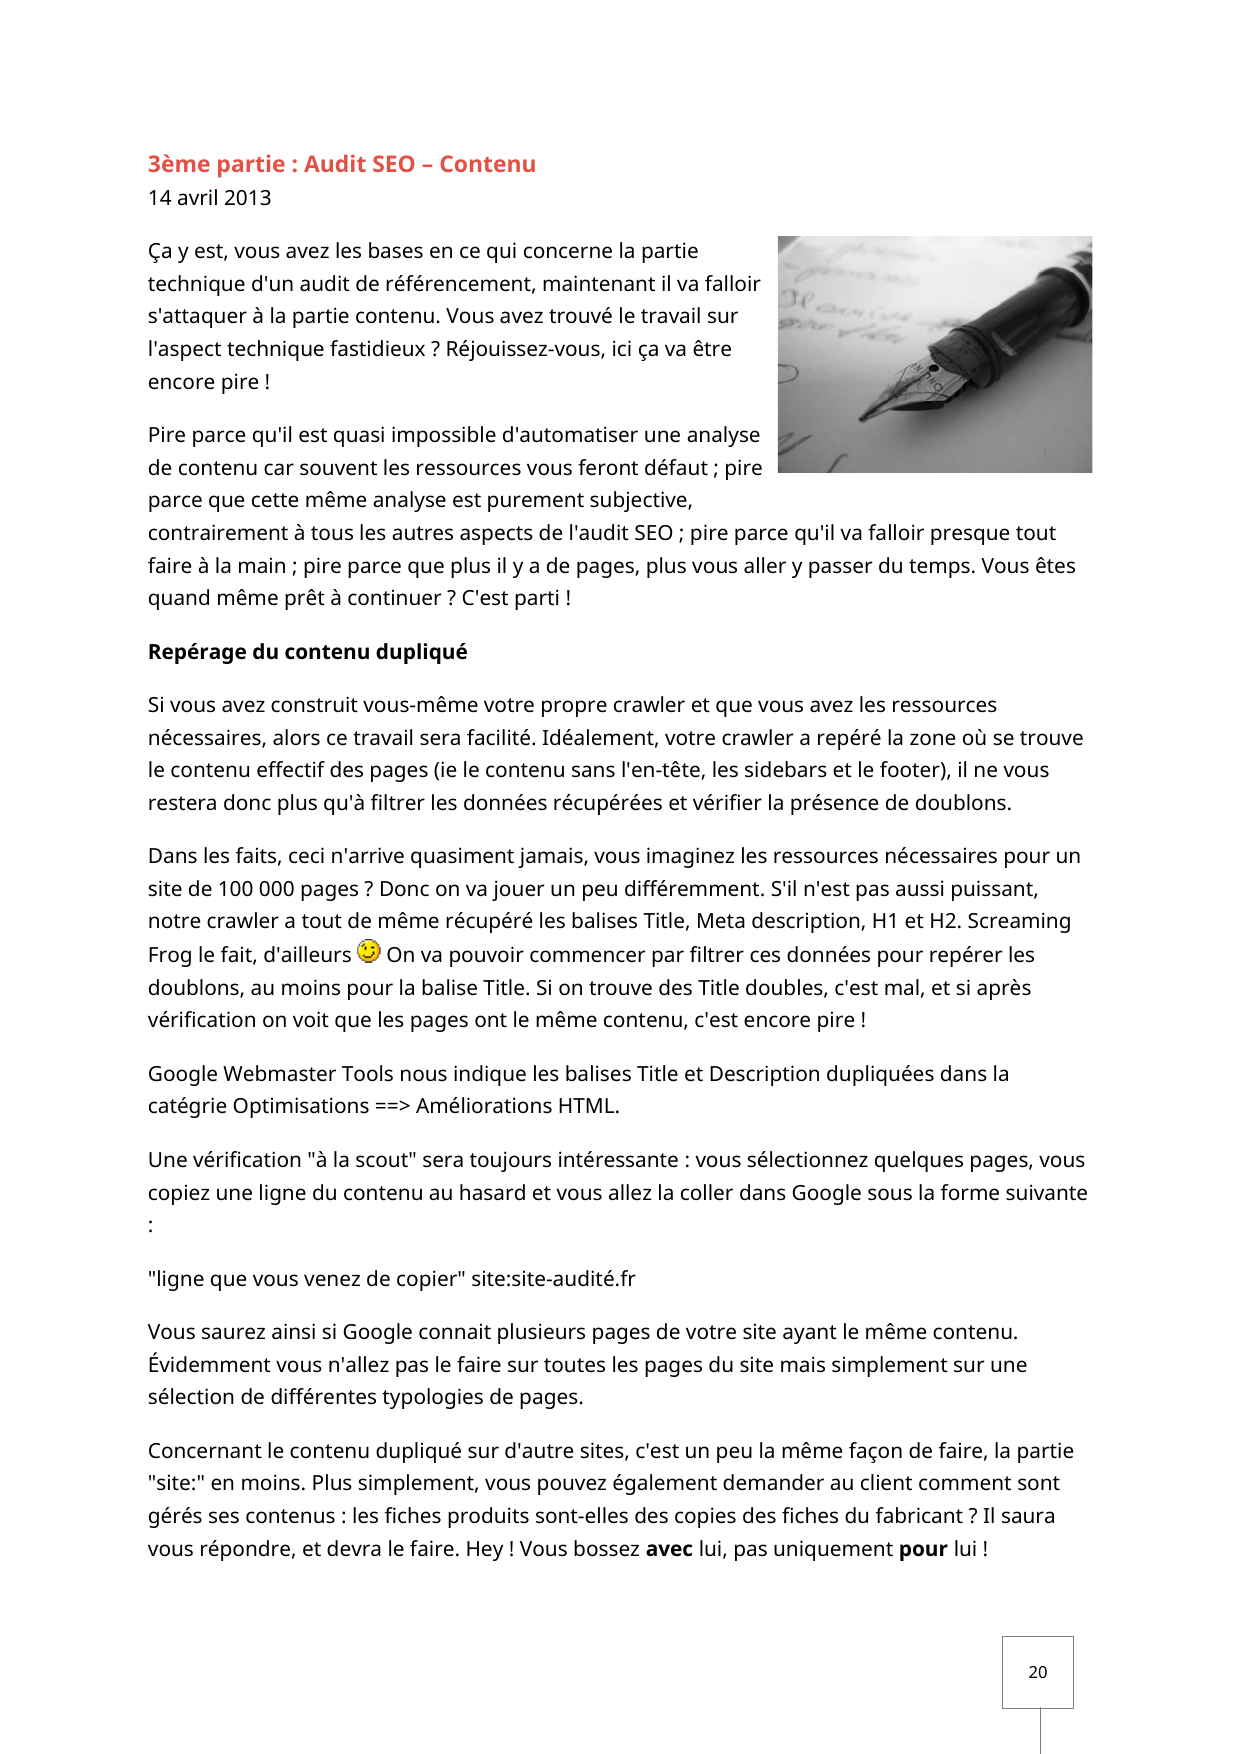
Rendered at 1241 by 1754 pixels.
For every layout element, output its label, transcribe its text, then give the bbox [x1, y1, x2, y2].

text Repérage du contenu dupliqué [148, 637, 1093, 665]
text Concernant le contenu dupliqué sur d'autre sites, c'est un peu la même façon de faire, la partie "site:" en moins. Plus simplement, vous pouvez également demander au client comment sont gérés ses contenus : les fiches produits sont-elles des copies des fiches du fabricant ? Il saura vous répondre, et devra le faire. Hey ! Vous bossez avec lui, pas uniquement pour lui ! [148, 1436, 1093, 1562]
text "ligne que vous venez de copier" site:site-audité.fr [148, 1264, 1093, 1292]
text Une vérification "à la scout" sera toujours intéressante : vous sélectionnez quelques pages, vous copiez une ligne du contenu au hasard et vous allez la coller dans Google sous la forme suivante : [148, 1145, 1093, 1239]
picture [357, 939, 381, 963]
text Si vous avez construit vous-même votre propre crawler et que vous avez les ressources nécessaires, alors ce travail sera facilité. Idéalement, votre crawler a repéré la zone où se trouve le contenu effectif des pages (ie le contenu sans l'en-tête, les sidebars et le footer), il ne vous restera donc plus qu'à filtrer les données récupérées et vérifier la présence de doublons. [148, 690, 1093, 816]
text Pire parce qu'il est quasi impossible d'automatiser une analyse de contenu car souvent les ressources vous feront défaut ; pire parce que cette même analyse est purement subjective, contrairement à tous les autres aspects de l'audit SEO ; pire parce qu'il va falloir presque tout faire à la main ; pire parce que plus il y a de pages, plus vous aller y passer du temps. Vous êtes quand même prêt à continuer ? C'est parti ! [148, 420, 1093, 612]
text Vous saurez ainsi si Google connait plusieurs pages de votre site ayant le même contenu. Évidemment vous n'allez pas le faire sur toutes les pages du site mais simplement sur une sélection de différentes typologies de pages. [148, 1317, 1093, 1411]
text Google Webmaster Tools nous indique les balises Title et Description dupliquées dans la catégrie Optimisations ==> Améliorations HTML. [148, 1059, 1093, 1120]
text 3ème partie : Audit SEO – Contenu 14 avril 2013 [148, 148, 1093, 211]
picture [777, 236, 1093, 473]
text Ça y est, vous avez les bases en ce qui concerne la partie technique d'un audit de référencement, maintenant il va falloir s'attaquer à la partie contenu. Vous avez trouvé le travail sur l'aspect technique fastidieux ? Réjouissez-vous, ici ça va être encore pire ! [148, 236, 777, 395]
text Dans les faits, ceci n'arrive quasiment jamais, vous imaginez les ressources nécessaires pour un site de 100 000 pages ? Donc on va jouer un peu différemment. S'il n'est pas aussi puissant, notre crawler a tout de même récupéré les balises Title, Meta description, H1 et H2. Screaming Frog le fait, d'ailleurs On va pouvoir commencer par filtrer ces données pour repérer les doublons, au moins pour la balise Title. Si on trouve des Title doubles, c'est mal, et si après vérification on voit que les pages ont le même contenu, c'est encore pire ! [148, 841, 1093, 1034]
